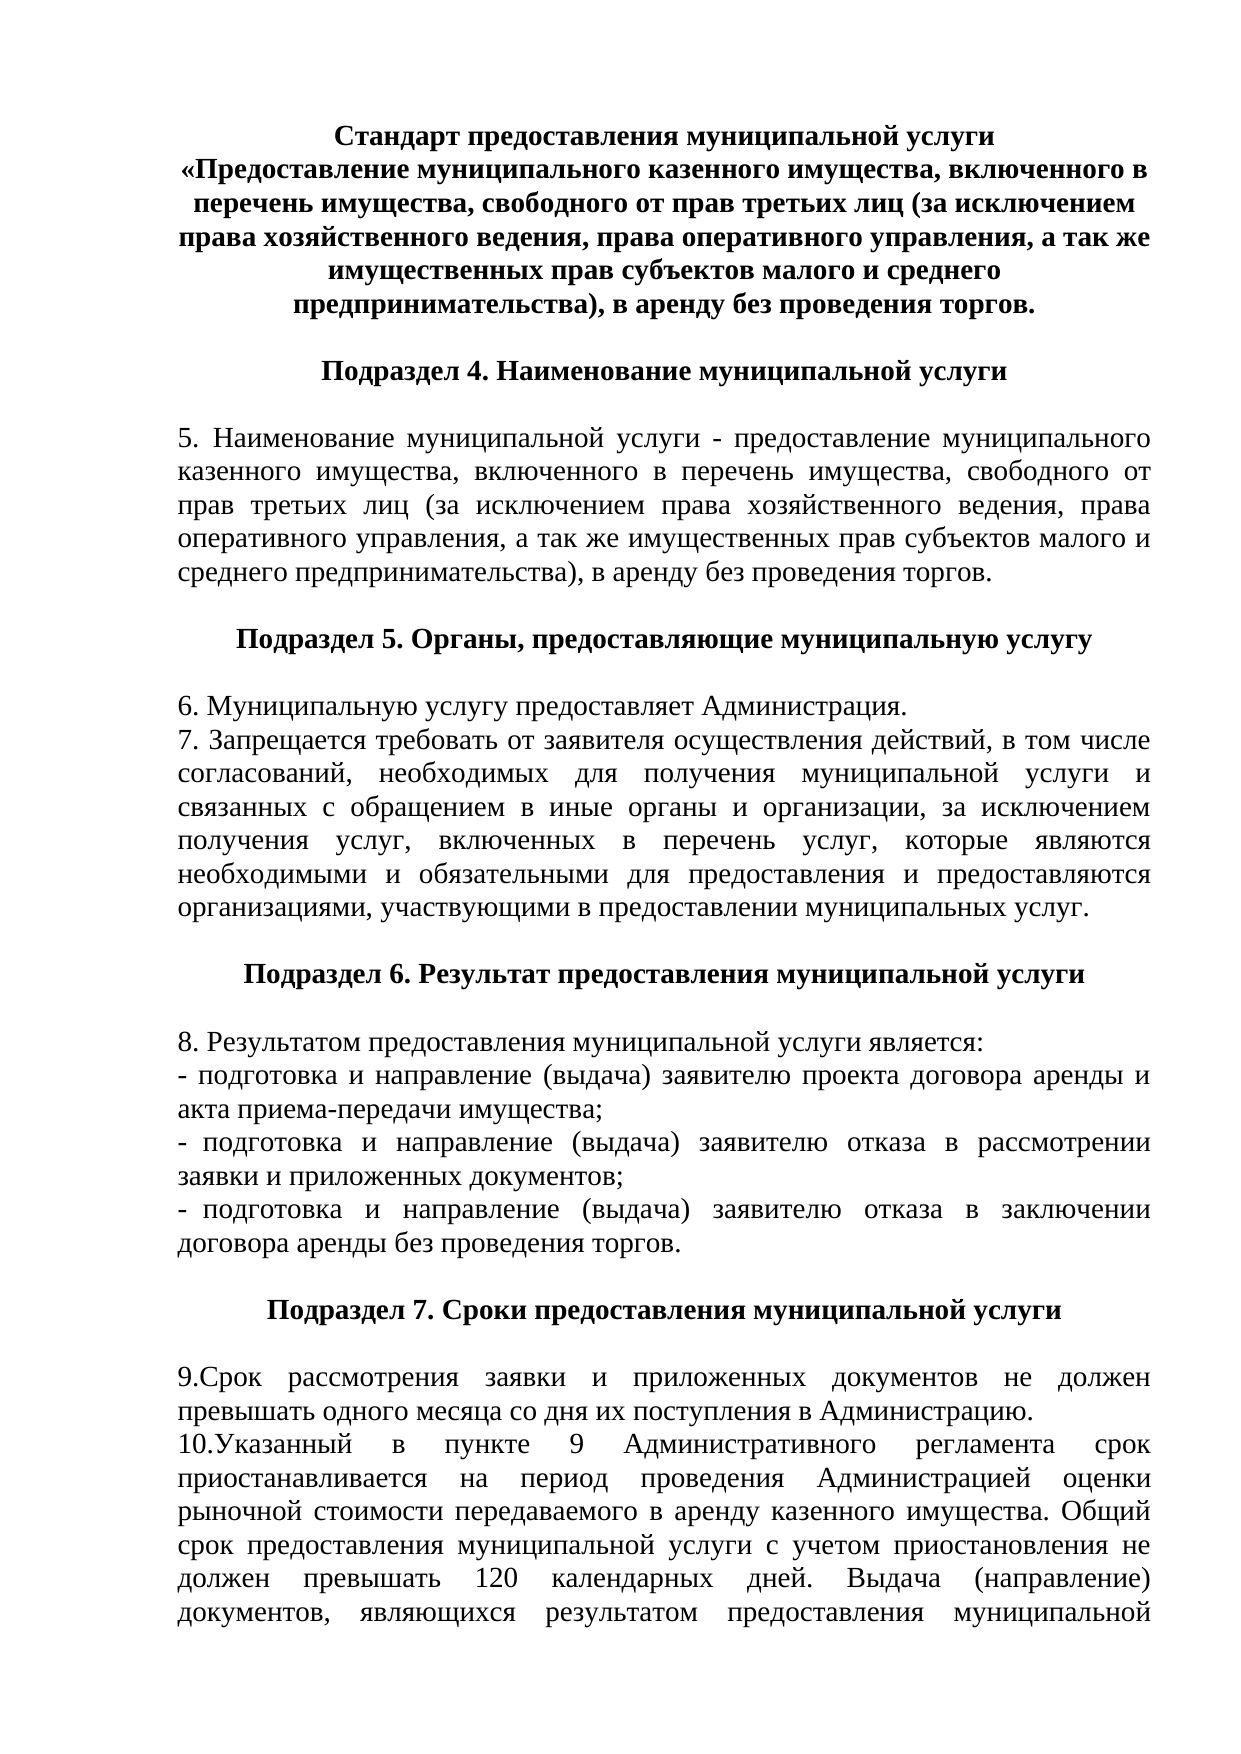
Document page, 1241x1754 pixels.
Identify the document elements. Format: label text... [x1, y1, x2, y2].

text «Предоставление муниципального казенного имущества, включенного в перечень имущества, свободного от прав третьих лиц (за исключением права хозяйственного ведения, права оперативного управления, а так же имущественных прав субъектов малого и среднего предпринимательства), в аренду без проведения торгов. [177, 152, 1152, 319]
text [177, 1426, 1152, 1627]
text Подраздел 5. Органы, предоставляющие муниципальную услугу [177, 621, 1152, 655]
text Подраздел 4. Наименование муниципальной услуги [177, 353, 1152, 386]
text 6. Муниципальную услугу предоставляет Администрация. [177, 688, 1152, 722]
text 8. Результатом предоставления муниципальной услуги является: [177, 1024, 1152, 1057]
text Подраздел 7. Сроки предоставления муниципальной услуги [177, 1292, 1152, 1326]
text - подготовка и направление (выдача) заявителю отказа в заключении договора аренды без проведения торгов. [177, 1191, 1152, 1258]
text Подраздел 6. Результат предоставления муниципальной услуги [177, 957, 1152, 990]
text - подготовка и направление (выдача) заявителю отказа в рассмотрении заявки и приложенных документов; [177, 1124, 1152, 1191]
text - подготовка и направление (выдача) заявителю проекта договора аренды и акта приема-передачи имущества; [177, 1057, 1152, 1124]
text 7. Запрещается требовать от заявителя осуществления действий, в том числе согласований, необходимых для получения муниципальной услуги и связанных с обращением в иные органы и организации, за исключением получения услуг, включенных в перечень услуг, которые являются необходимыми и обязательными для предоставления и предоставляются организациями, участвующими в предоставлении муниципальных услуг. [177, 722, 1152, 923]
text Стандарт предоставления муниципальной услуги [177, 118, 1152, 152]
list Наименование муниципальной услуги - предоставление муниципального казенного имущества, включенного в перечень имущества, свободного от прав третьих лиц (за исключением права хозяйственного ведения, права оперативного управления, а так же имущественных прав субъектов малого и среднего предпринимательства), в аренду без проведения торгов. [177, 420, 1152, 588]
text 9.Срок рассмотрения заявки и приложенных документов не должен превышать одного месяца со дня их поступления в Администрацию. [177, 1359, 1152, 1426]
